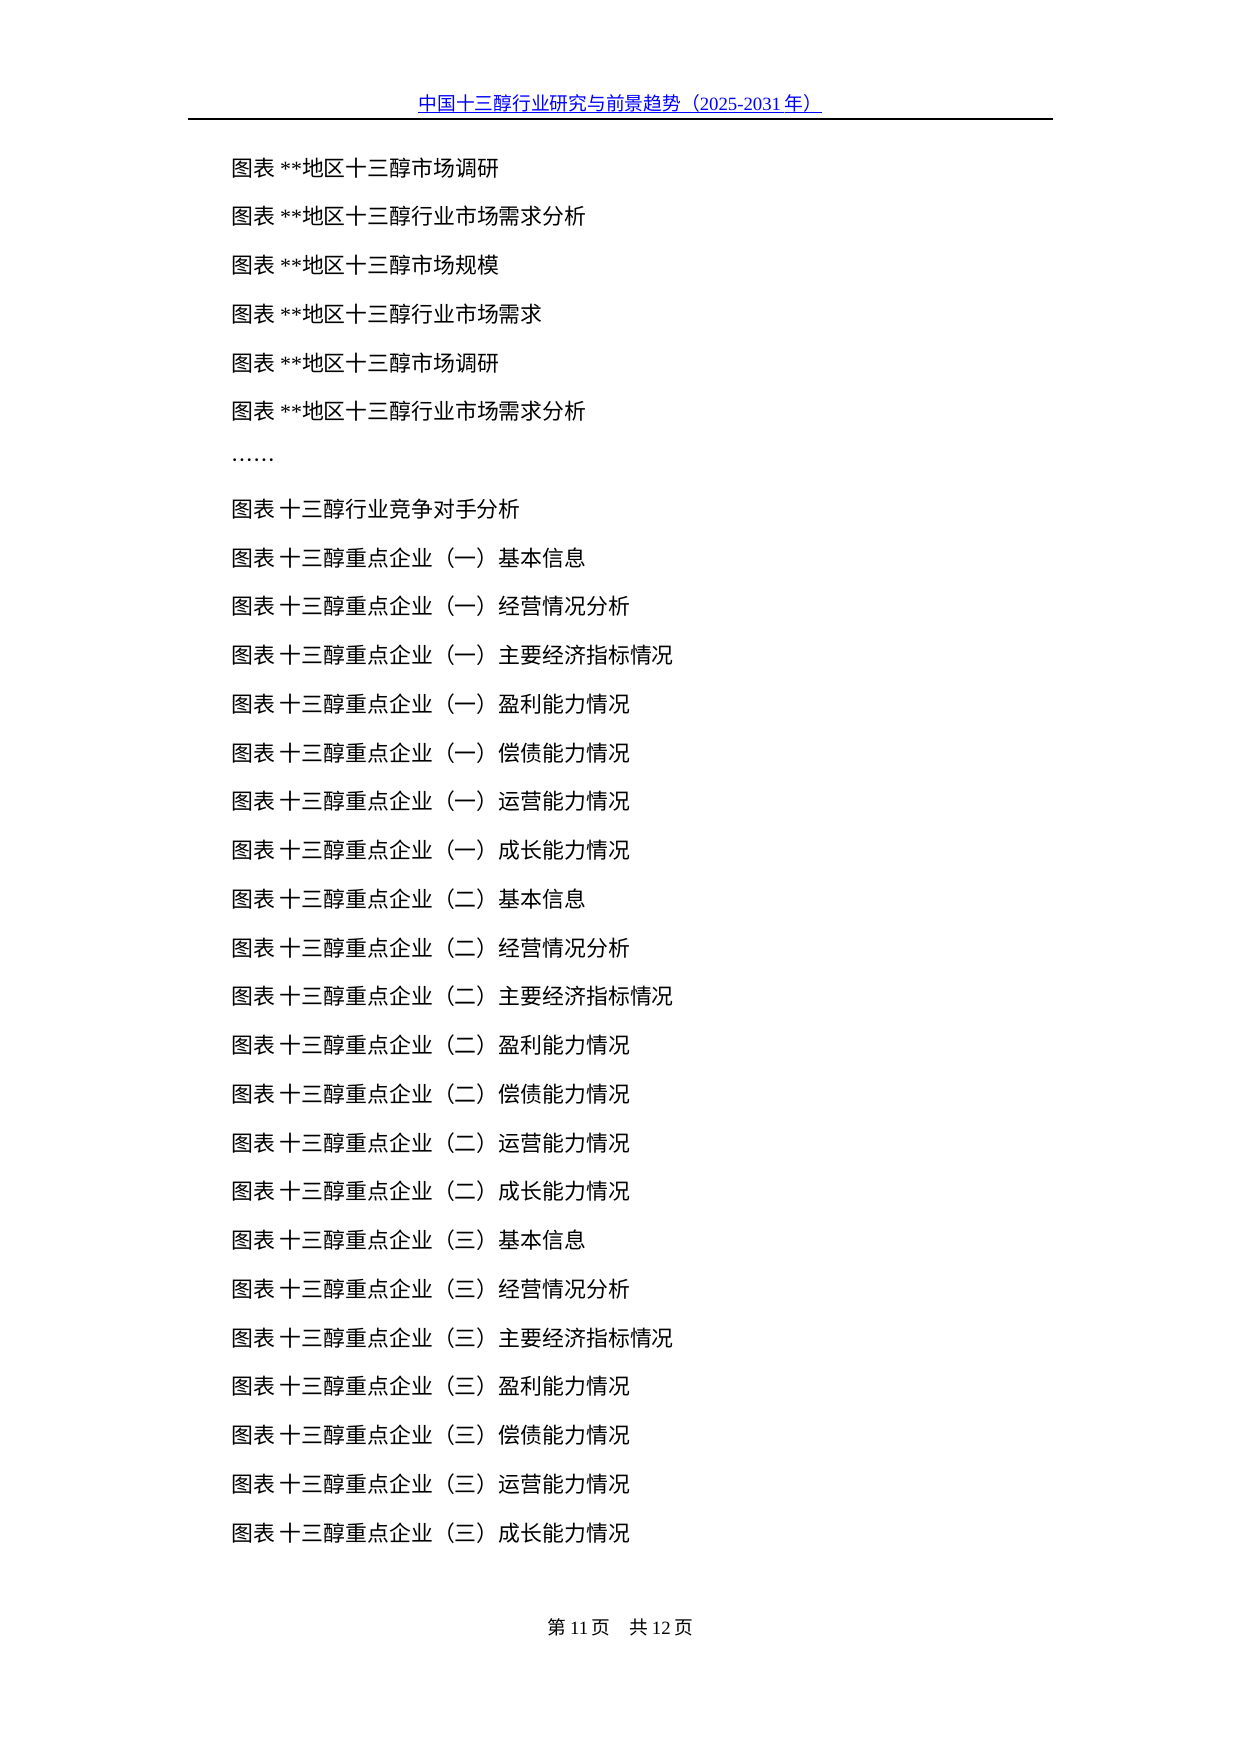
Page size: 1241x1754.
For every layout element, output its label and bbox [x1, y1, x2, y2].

text [187, 150, 1053, 1548]
